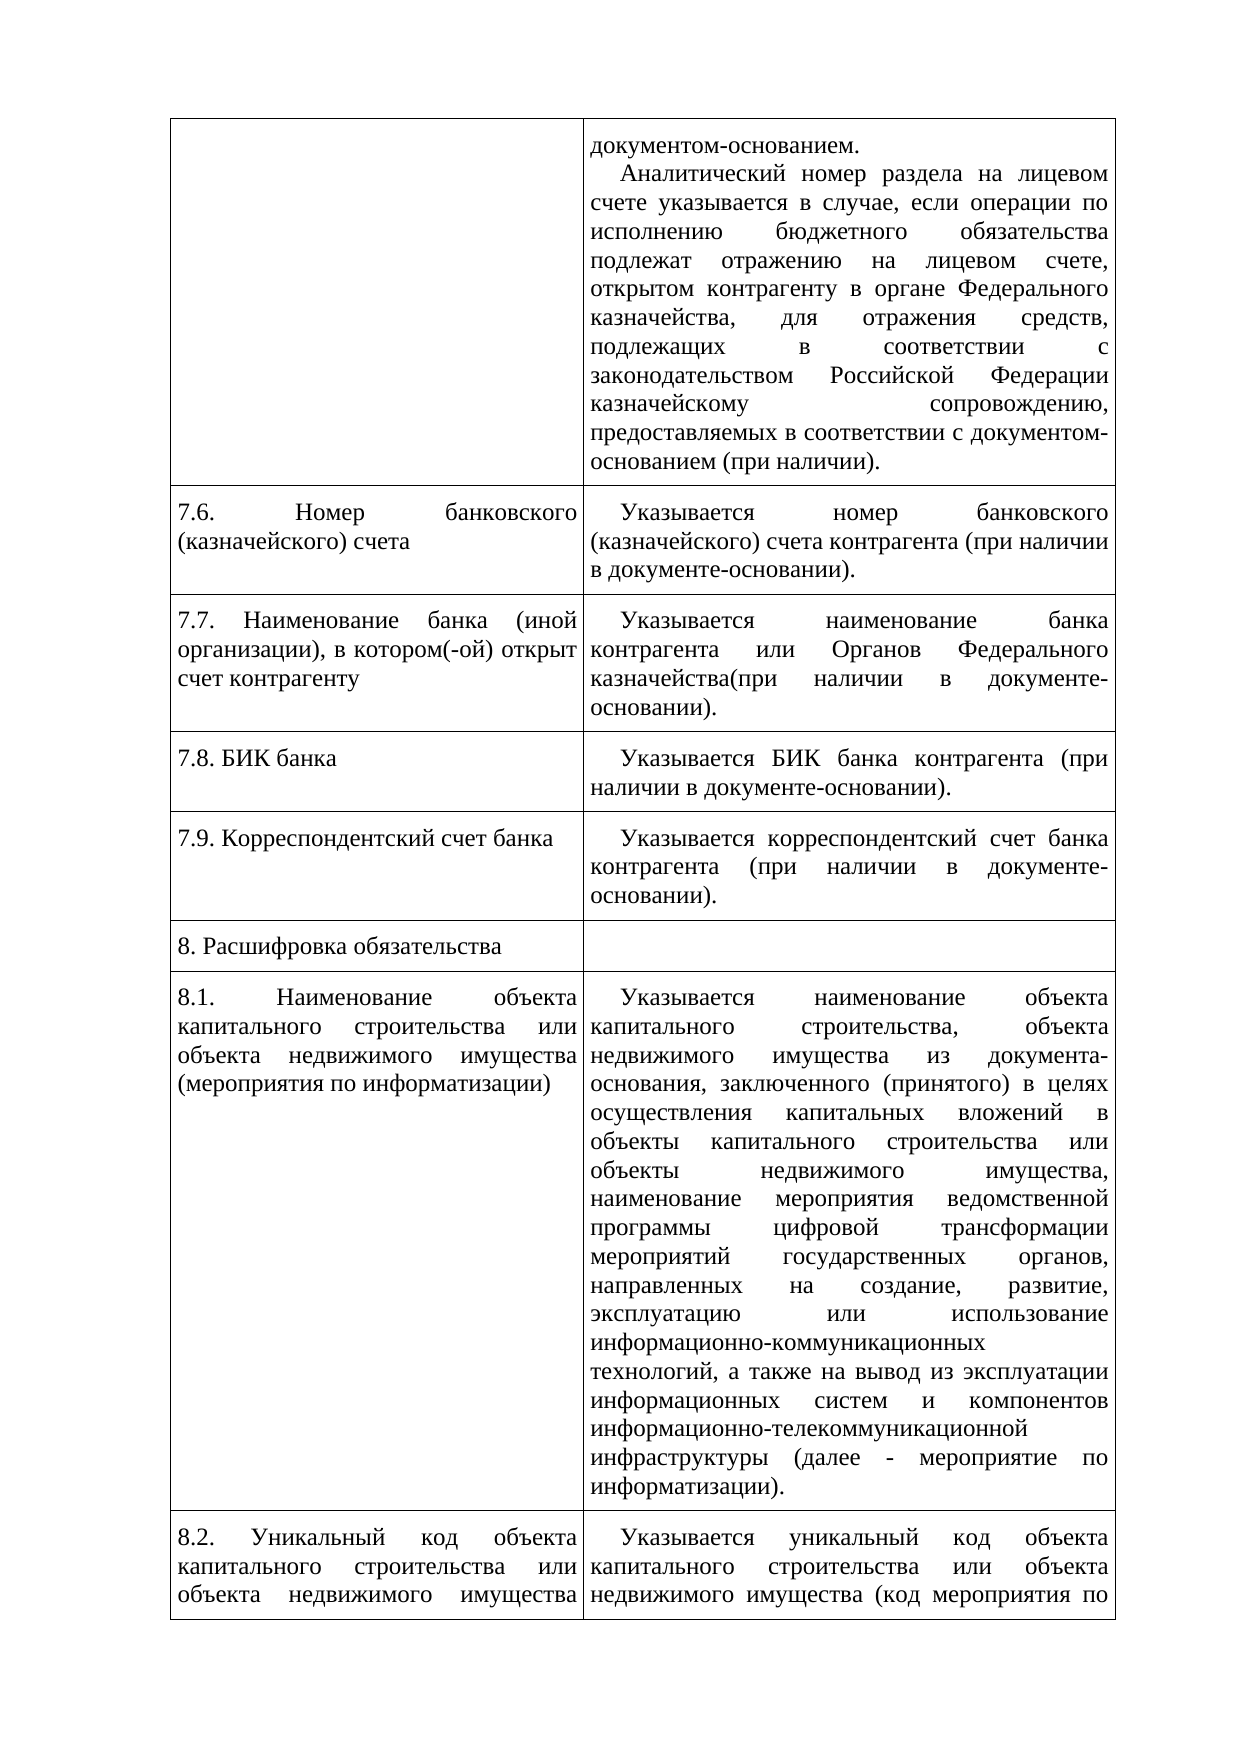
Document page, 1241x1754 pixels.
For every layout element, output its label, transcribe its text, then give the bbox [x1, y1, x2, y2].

table_cell 7.9. Корреспондентский счет банка [171, 812, 583, 919]
table_cell 7.6. Номер банковского (казначейского) счета [171, 486, 583, 594]
table_cell Указывается корреспондентский счет банка контрагента (при наличии в документе-основании). [584, 812, 1115, 919]
table_cell 7.7. Наименование банка (иной организации), в котором(-ой) открыт счет контрагенту [171, 595, 583, 731]
table_cell 8.1. Наименование объекта капитального строительства или объекта недвижимого имущества (мероприятия по информатизации) [171, 972, 583, 1510]
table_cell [171, 1511, 583, 1619]
table_cell Указывается наименование банка контрагента или Органов Федерального казначейства(при наличии в документе-основании). [584, 595, 1115, 731]
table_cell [171, 119, 583, 485]
table_cell Указывается БИК банка контрагента (при наличии в документе-основании). [584, 732, 1115, 811]
table_cell 7.8. БИК банка [171, 732, 583, 811]
table_cell [584, 921, 1115, 971]
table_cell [584, 119, 1115, 485]
table_cell 8. Расшифровка обязательства [171, 921, 583, 971]
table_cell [584, 1511, 1115, 1619]
table_cell Указывается номер банковского (казначейского) счета контрагента (при наличии в документе-основании). [584, 486, 1115, 594]
table_cell Указывается наименование объекта капитального строительства, объекта недвижимого имущества из документа-основания, заключенного (принятого) в целях осуществления капитальных вложений в объекты капитального строительства или объекты недвижимого имущества, наименование мероприятия ведомственной программы цифровой трансформации мероприятий государственных органов, направленных на создание, развитие, эксплуатацию или использование информационно-коммуникационных технологий, а также на вывод из эксплуатации информационных систем и компонентов информационно-телекоммуникационной инфраструктуры (далее - мероприятие по информатизации). [584, 972, 1115, 1510]
